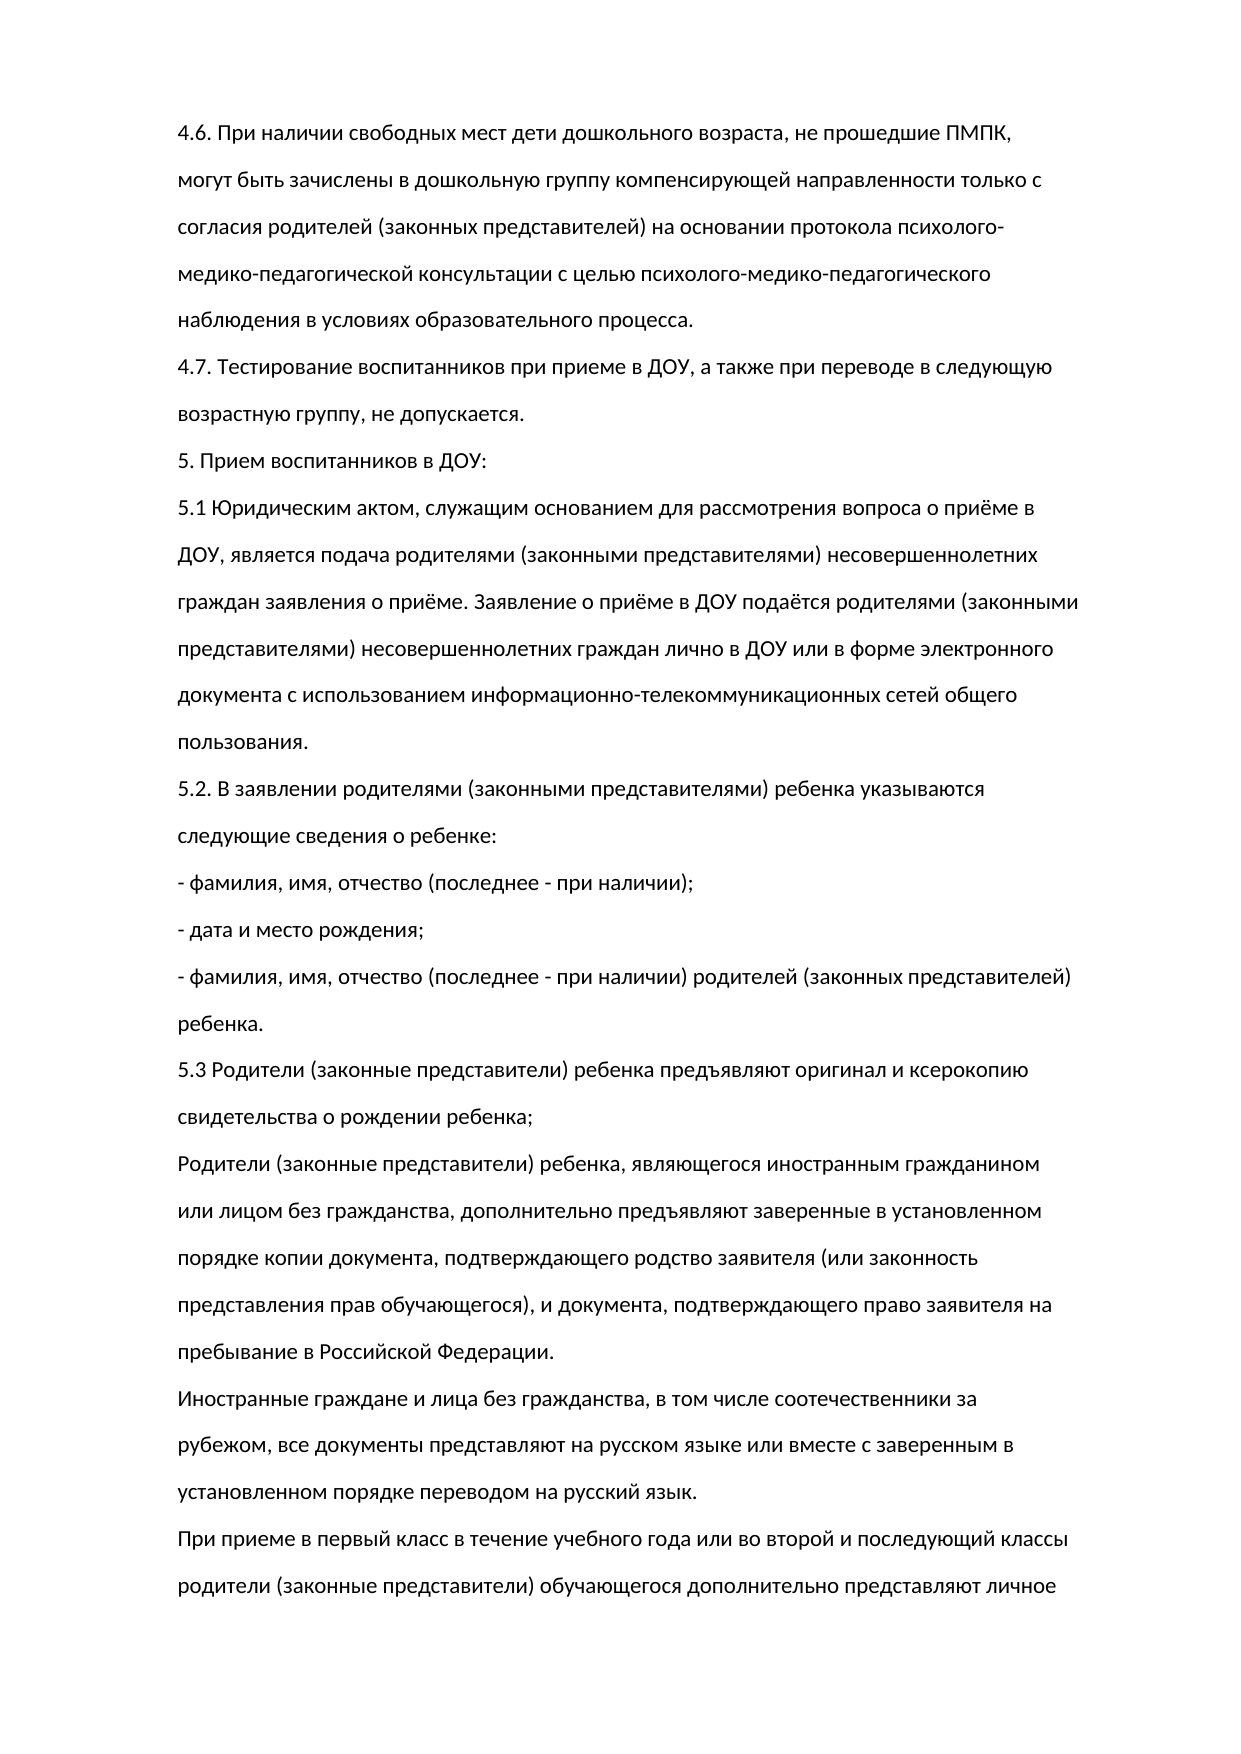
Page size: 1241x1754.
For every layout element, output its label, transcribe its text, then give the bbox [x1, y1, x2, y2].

text представления прав обучающегося), и документа, подтверждающего право заявителя на [177, 1290, 1152, 1318]
text ребенка. [177, 1009, 1152, 1037]
text 5.1 Юридическим актом, служащим основанием для рассмотрения вопроса о приёме в [177, 493, 1152, 521]
text При приеме в первый класс в течение учебного года или во второй и последующий классы [177, 1524, 1152, 1552]
text порядке копии документа, подтверждающего родство заявителя (или законность [177, 1243, 1152, 1271]
text 5.2. В заявлении родителями (законными представителями) ребенка указываются [177, 774, 1152, 802]
text Родители (законные представители) ребенка, являющегося иностранным гражданином [177, 1149, 1152, 1177]
text 4.6. При наличии свободных мест дети дошкольного возраста, не прошедшие ПМПК, [177, 118, 1152, 146]
text медико-педагогической консультации с целью психолого-медико-педагогического [177, 259, 1152, 287]
text Иностранные граждане и лица без гражданства, в том числе соотечественники за [177, 1384, 1152, 1412]
text возрастную группу, не допускается. [177, 399, 1152, 427]
text - фамилия, имя, отчество (последнее - при наличии); [177, 868, 1152, 896]
text ДОУ, является подача родителями (законными представителями) несовершеннолетних [177, 540, 1152, 568]
text граждан заявления о приёме. Заявление о приёме в ДОУ подаётся родителями (законными [177, 587, 1152, 615]
text - дата и место рождения; [177, 915, 1152, 943]
text пользования. [177, 727, 1152, 756]
text могут быть зачислены в дошкольную группу компенсирующей направленности только с [177, 165, 1152, 193]
text 4.7. Тестирование воспитанников при приеме в ДОУ, а также при переводе в следующую [177, 352, 1152, 381]
text 5. Прием воспитанников в ДОУ: [177, 446, 1152, 474]
text наблюдения в условиях образовательного процесса. [177, 306, 1152, 334]
text представителями) несовершеннолетних граждан лично в ДОУ или в форме электронного [177, 634, 1152, 662]
text - фамилия, имя, отчество (последнее - при наличии) родителей (законных представителей) [177, 962, 1152, 990]
text 5.3 Родители (законные представители) ребенка предъявляют оригинал и ксерокопию [177, 1056, 1152, 1084]
text документа с использованием информационно-телекоммуникационных сетей общего [177, 681, 1152, 709]
text родители (законные представители) обучающегося дополнительно представляют личное [177, 1571, 1152, 1599]
text рубежом, все документы представляют на русском языке или вместе с заверенным в [177, 1431, 1152, 1459]
text свидетельства о рождении ребенка; [177, 1102, 1152, 1131]
text пребывание в Российской Федерации. [177, 1337, 1152, 1365]
text или лицом без гражданства, дополнительно предъявляют заверенные в установленном [177, 1196, 1152, 1224]
text следующие сведения о ребенке: [177, 821, 1152, 849]
text согласия родителей (законных представителей) на основании протокола психолого- [177, 212, 1152, 240]
text установленном порядке переводом на русский язык. [177, 1477, 1152, 1506]
